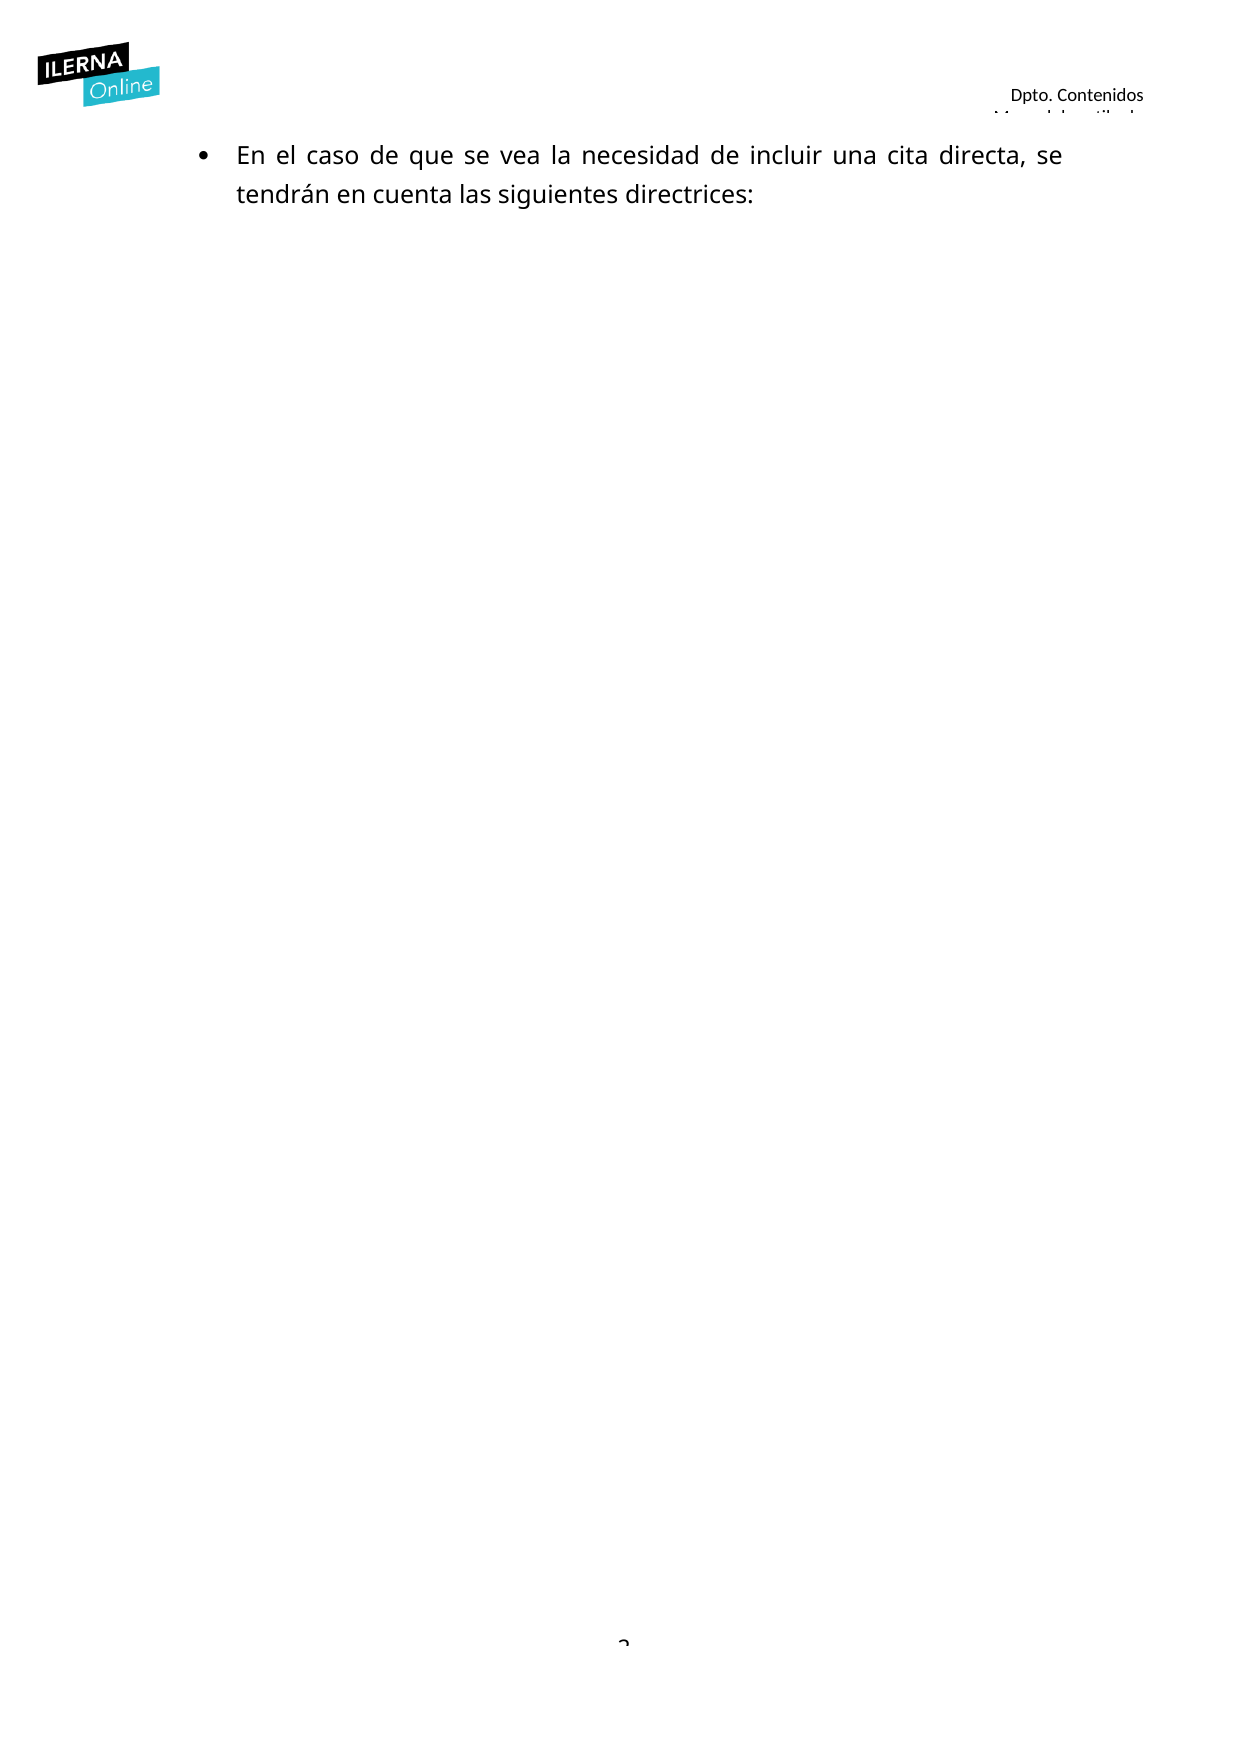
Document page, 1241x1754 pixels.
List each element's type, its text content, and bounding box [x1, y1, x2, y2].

list En el caso de que se vea la necesidad de incluir una cita directa, se tendrán en cuenta las siguientes directrices: [199, 137, 1063, 211]
picture [37, 41, 160, 107]
